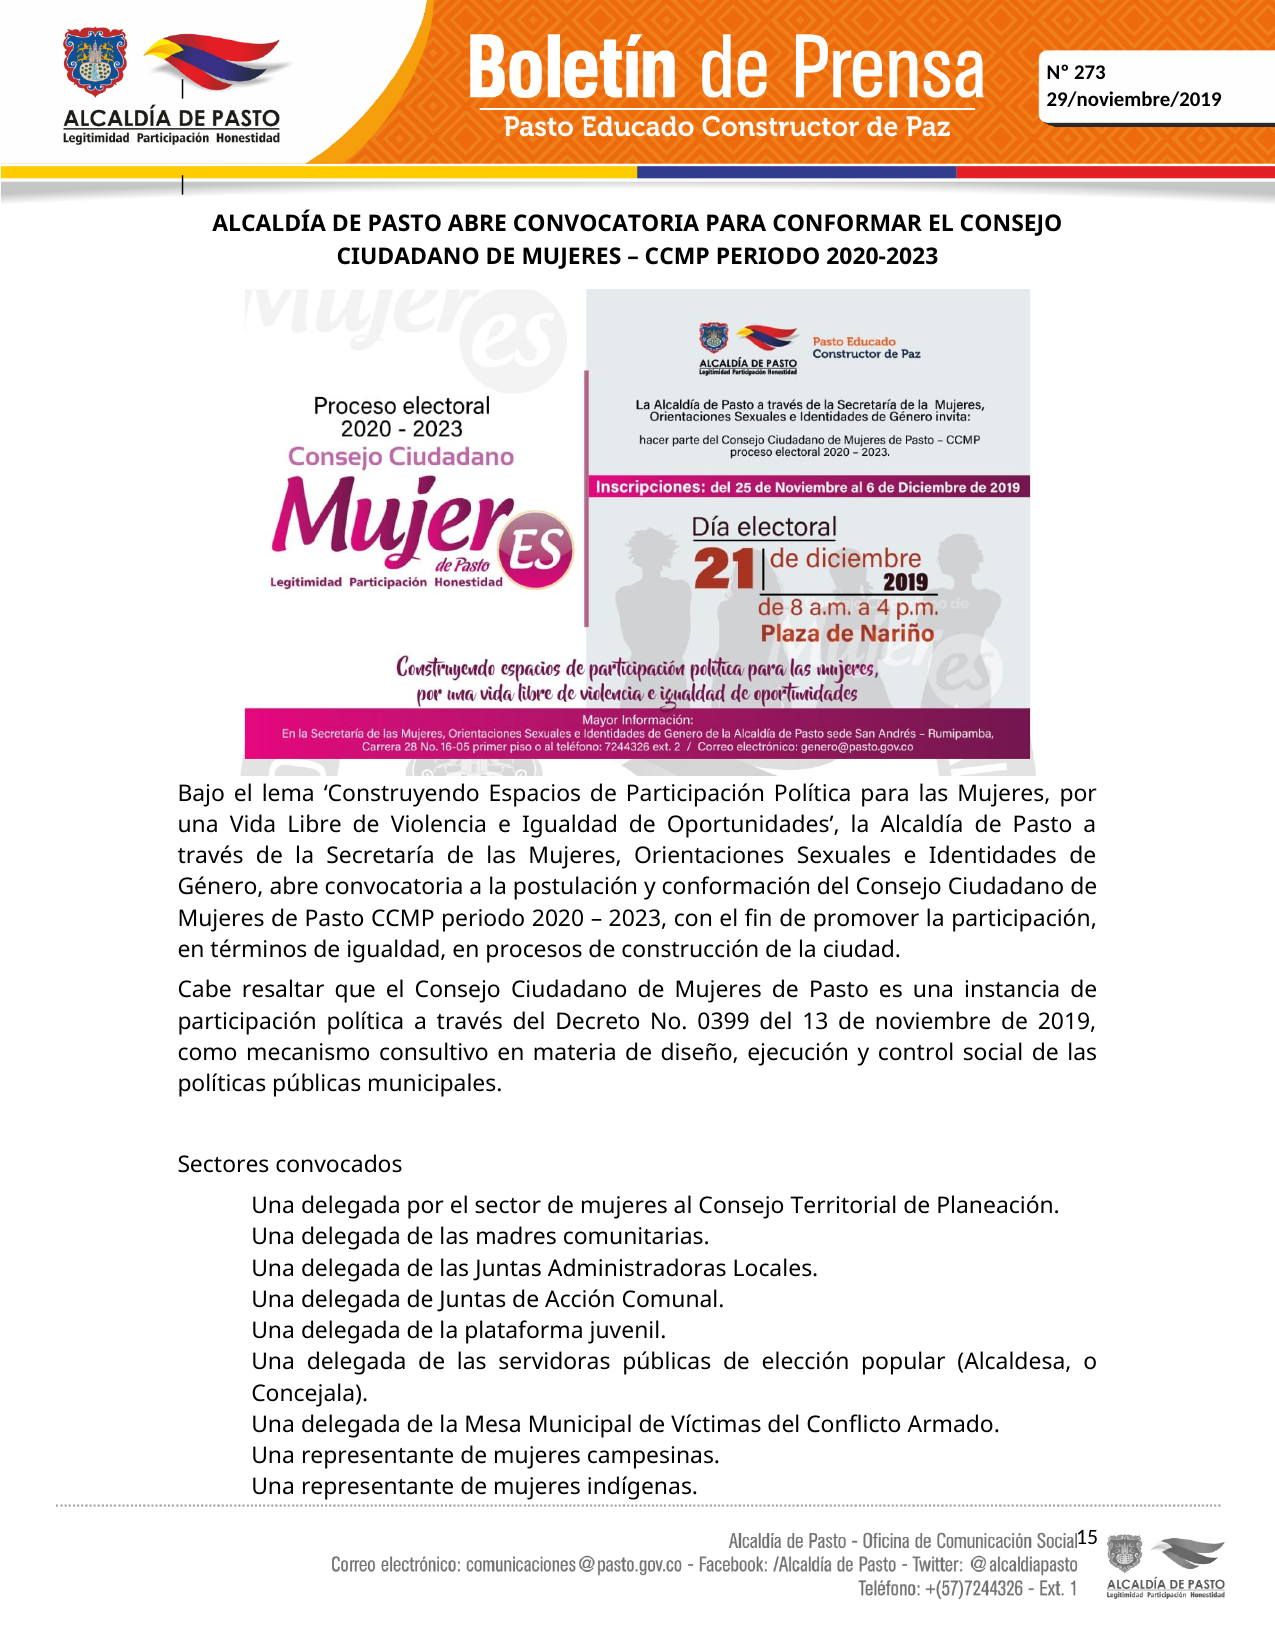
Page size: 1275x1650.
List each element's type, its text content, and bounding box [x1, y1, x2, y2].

picture [0, 0, 1275, 1645]
text Una representante de mujeres campesinas. [251, 1439, 1098, 1470]
text Una delegada de las madres comunitarias. [251, 1220, 1098, 1251]
text Bajo el lema ‘Construyendo Espacios de Participación Política para las Mujeres, por una Vida Libre de Violencia e Igualdad de Oportunidades’, la Alcaldía de Pasto a través de la Secretaría de las Mujeres, Orientaciones Sexuales e Identidades de Género, abre convocatoria a la postulación y conformación del Consejo Ciudadano de Mujeres de Pasto CCMP periodo 2020 – 2023, con el fin de promover la participación, en términos de igualdad, en procesos de construcción de la ciudad. [177, 776, 1098, 964]
text Una delegada de la plataforma juvenil. [251, 1314, 1098, 1345]
text Una delegada de la Mesa Municipal de Víctimas del Conflicto Armado. [251, 1408, 1098, 1439]
text Una delegada de las servidoras públicas de elección popular (Alcaldesa, o Concejala). [251, 1345, 1098, 1408]
text Una delegada de Juntas de Acción Comunal. [251, 1283, 1098, 1314]
text Cabe resaltar que el Consejo Ciudadano de Mujeres de Pasto es una instancia de participación política a través del Decreto No. 0399 del 13 de noviembre de 2019, como mecanismo consultivo en materia de diseño, ejecución y control social de las políticas públicas municipales. [177, 973, 1098, 1098]
text Una delegada de las Juntas Administradoras Locales. [251, 1251, 1098, 1283]
text ALCALDÍA DE PASTO ABRE CONVOCATORIA PARA CONFORMAR EL CONSEJO CIUDADANO DE MUJERES – CCMP PERIODO 2020-2023 [177, 207, 1098, 271]
text Sectores convocados [177, 1148, 1098, 1179]
text Una delegada por el sector de mujeres al Consejo Territorial de Planeación. [251, 1189, 1098, 1220]
text Una representante de mujeres indígenas. [251, 1470, 1098, 1501]
